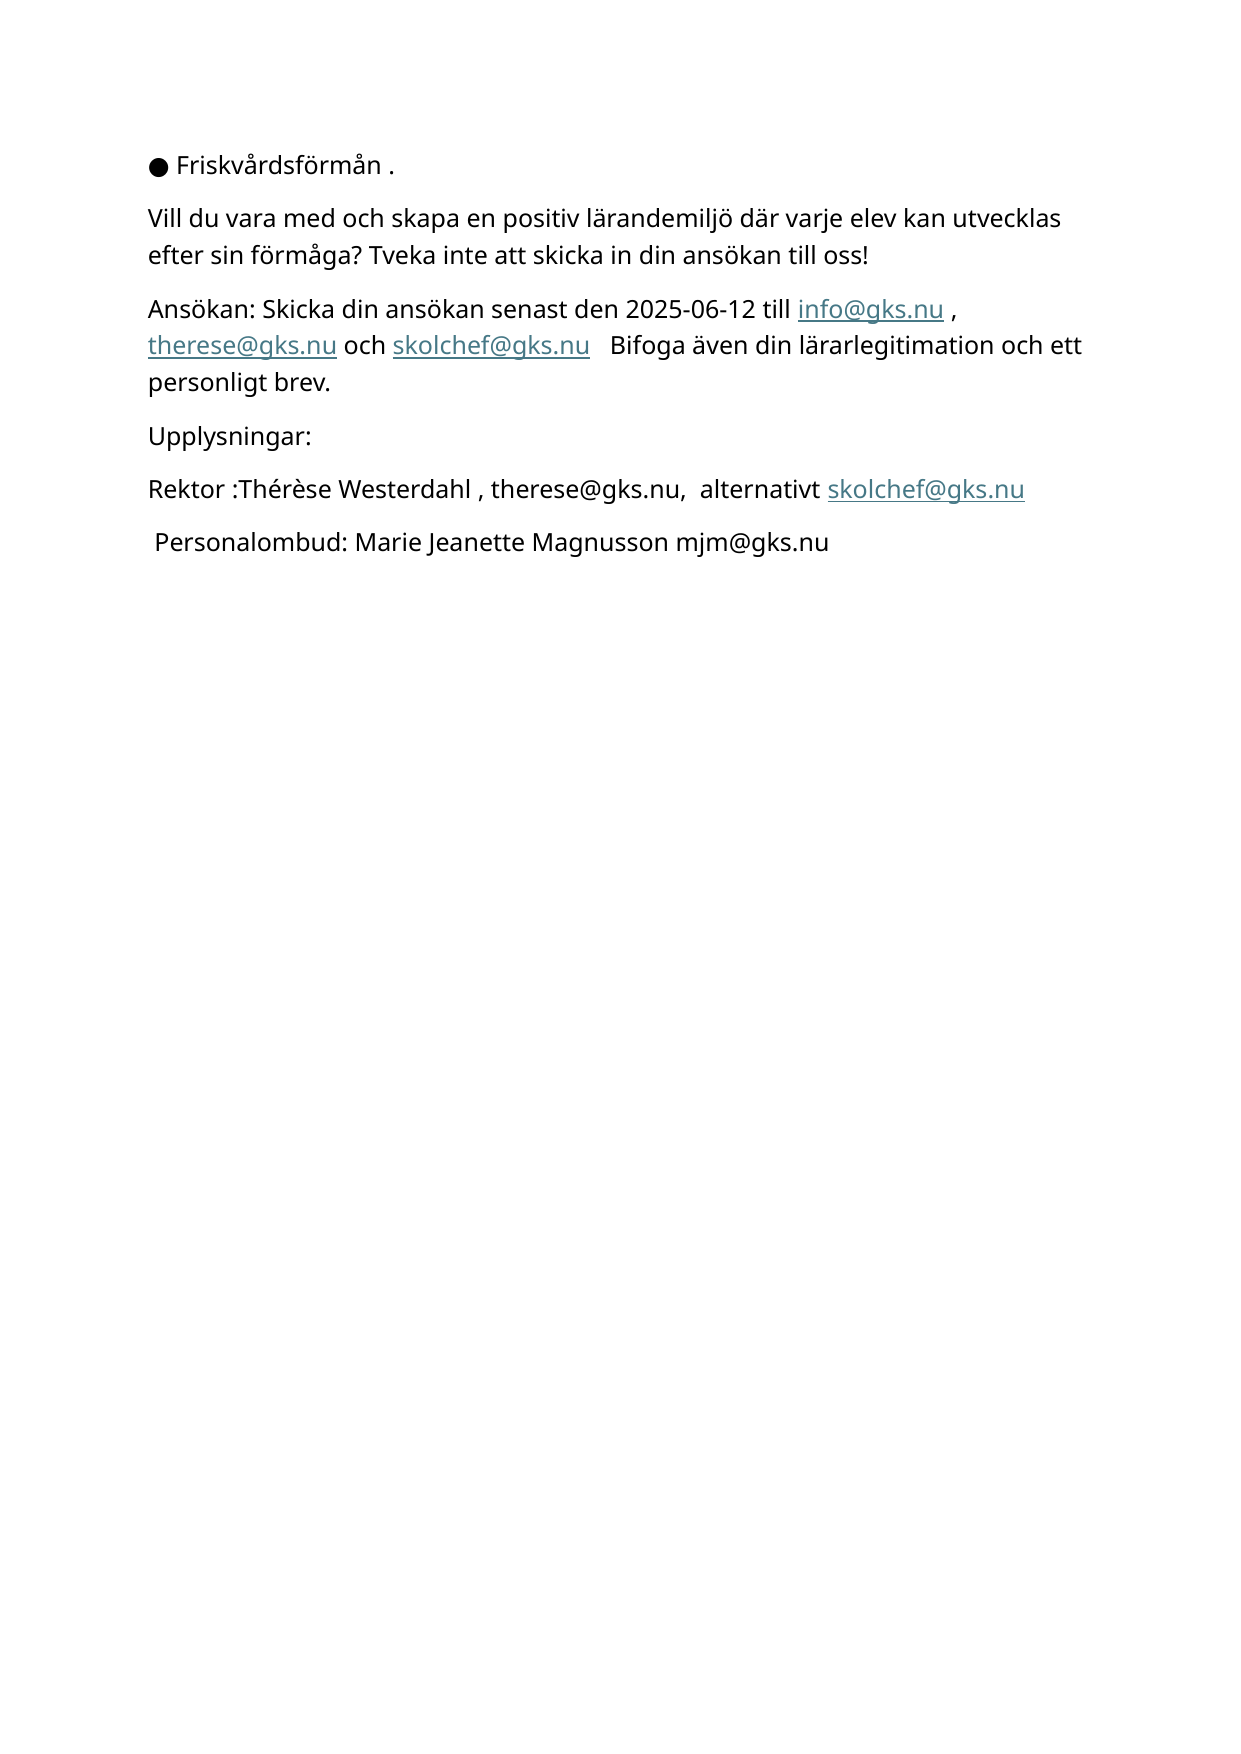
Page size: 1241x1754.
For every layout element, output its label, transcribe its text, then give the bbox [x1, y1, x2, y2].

text Ansökan: Skicka din ansökan senast den 2025-06-12 till info@gks.nu , therese@gks.nu och skolchef@gks.nu Bifoga även din lärarlegitimation och ett personligt brev. [148, 291, 1093, 399]
text Upplysningar: [148, 418, 1093, 452]
text Rektor :Thérèse Westerdahl , therese@gks.nu, alternativt skolchef@gks.nu [148, 472, 1093, 506]
text Vill du vara med och skapa en positiv lärandemiljö där varje elev kan utvecklas efter sin förmåga? Tveka inte att skicka in din ansökan till oss! [148, 201, 1093, 272]
text Personalombud: Marie Jeanette Magnusson mjm@gks.nu [148, 525, 1093, 559]
text ● Friskvårdsförmån . [148, 148, 1093, 182]
